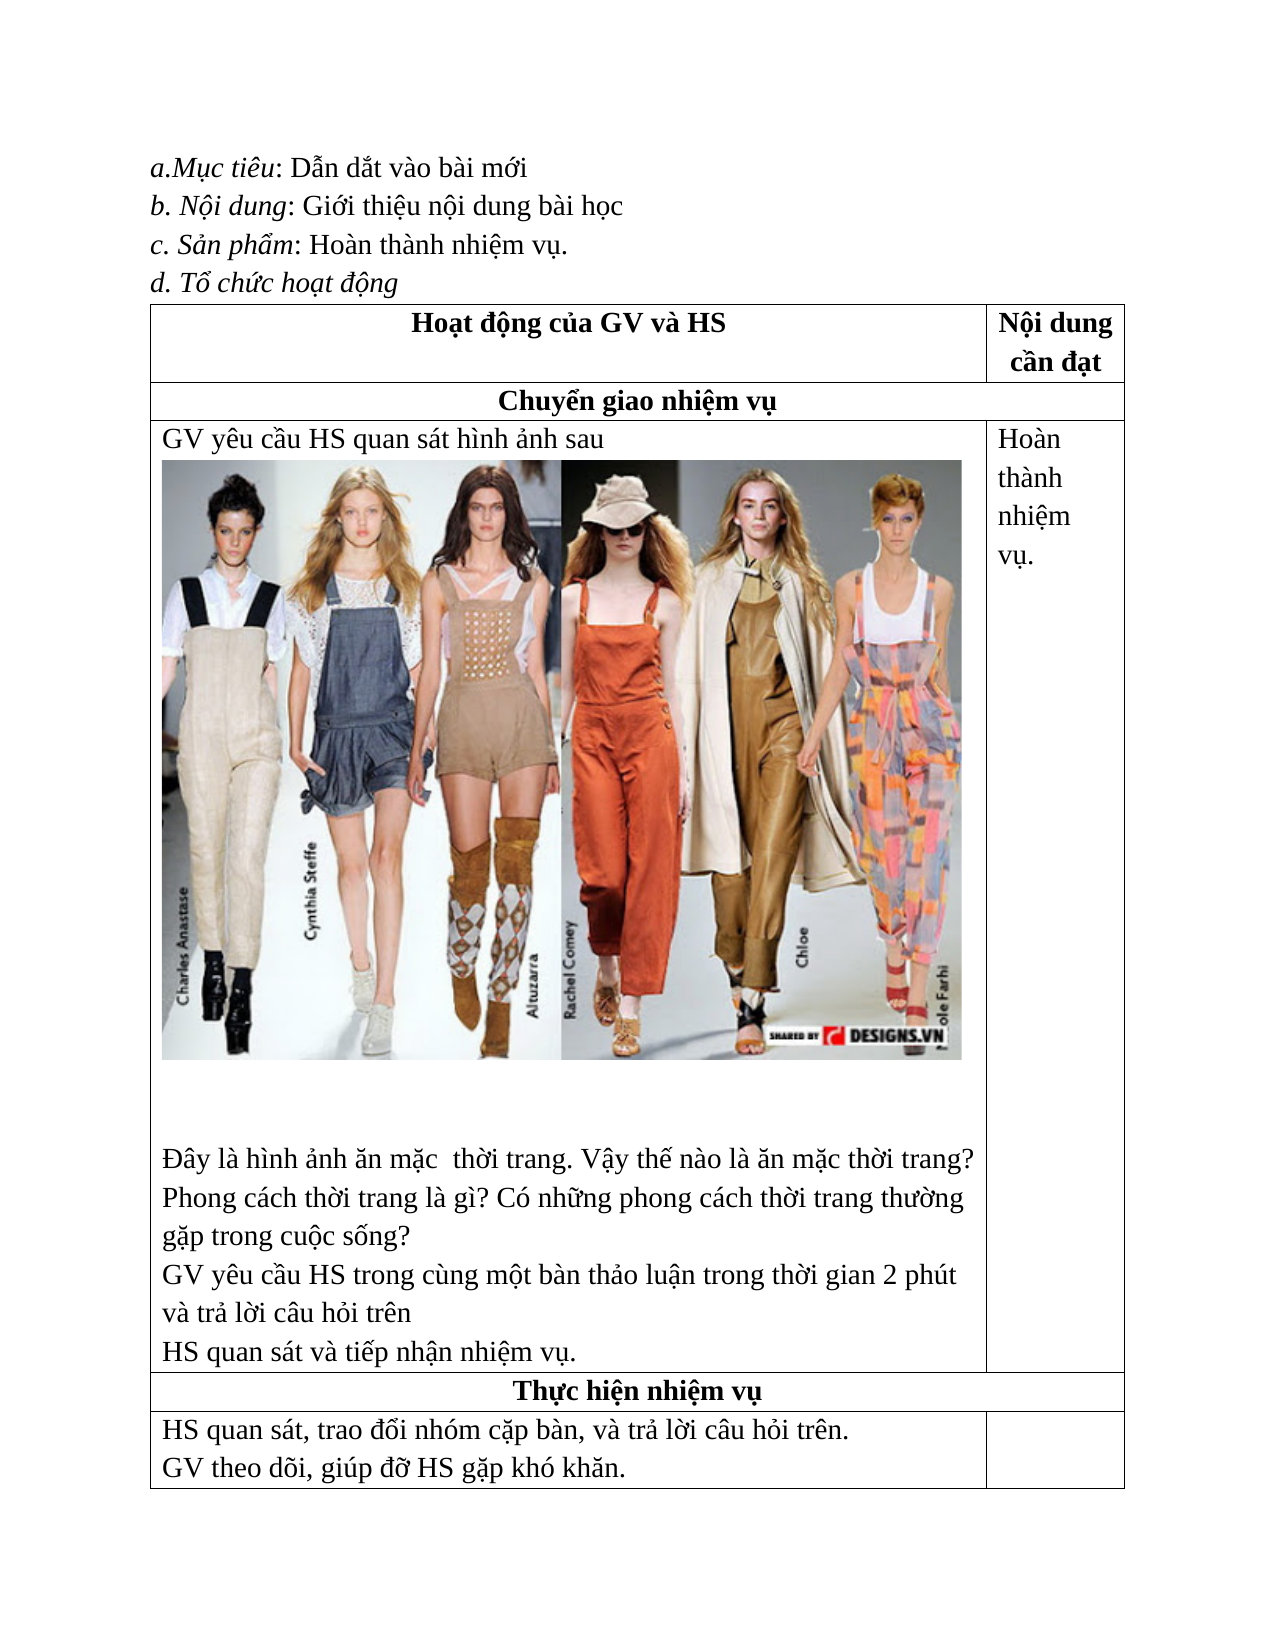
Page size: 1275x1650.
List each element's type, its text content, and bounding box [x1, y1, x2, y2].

table_cell Thực hiện nhiệm vụ [151, 1373, 1124, 1411]
table_cell HS quan sát, trao đổi nhóm cặp bàn, và trả lời câu hỏi trên. GV theo dõi, giúp đỡ HS gặp khó khăn. [151, 1412, 986, 1488]
table_cell Hoàn thành nhiệm vụ. [987, 421, 1124, 1372]
table_cell Chuyển giao nhiệm vụ [151, 383, 1124, 420]
text c. Sản phẩm: Hoàn thành nhiệm vụ. [150, 227, 1125, 261]
table_header Nội dung cần đạt [987, 305, 1124, 382]
picture [161, 460, 962, 1060]
table_cell GV yêu cầu HS quan sát hình ảnh sau Đây là hình ảnh ăn mặc thời trang. Vậy thế nào là ăn mặc thời trang? Phong cách thời trang là gì? Có những phong cách thời trang thường gặp trong cuộc sống? GV yêu cầu HS trong cùng một bàn thảo luận trong thời gian 2 phút và trả lời câu hỏi trên HS quan sát và tiếp nhận nhiệm vụ. [151, 421, 986, 1372]
table_header Hoạt động của GV và HS [151, 305, 986, 382]
table_cell [987, 1412, 1124, 1488]
text b. Nội dung: Giới thiệu nội dung bài học [150, 188, 1125, 222]
text d. Tổ chức hoạt động [150, 266, 1125, 299]
text a.Mục tiêu: Dẫn dắt vào bài mới [150, 150, 1125, 183]
